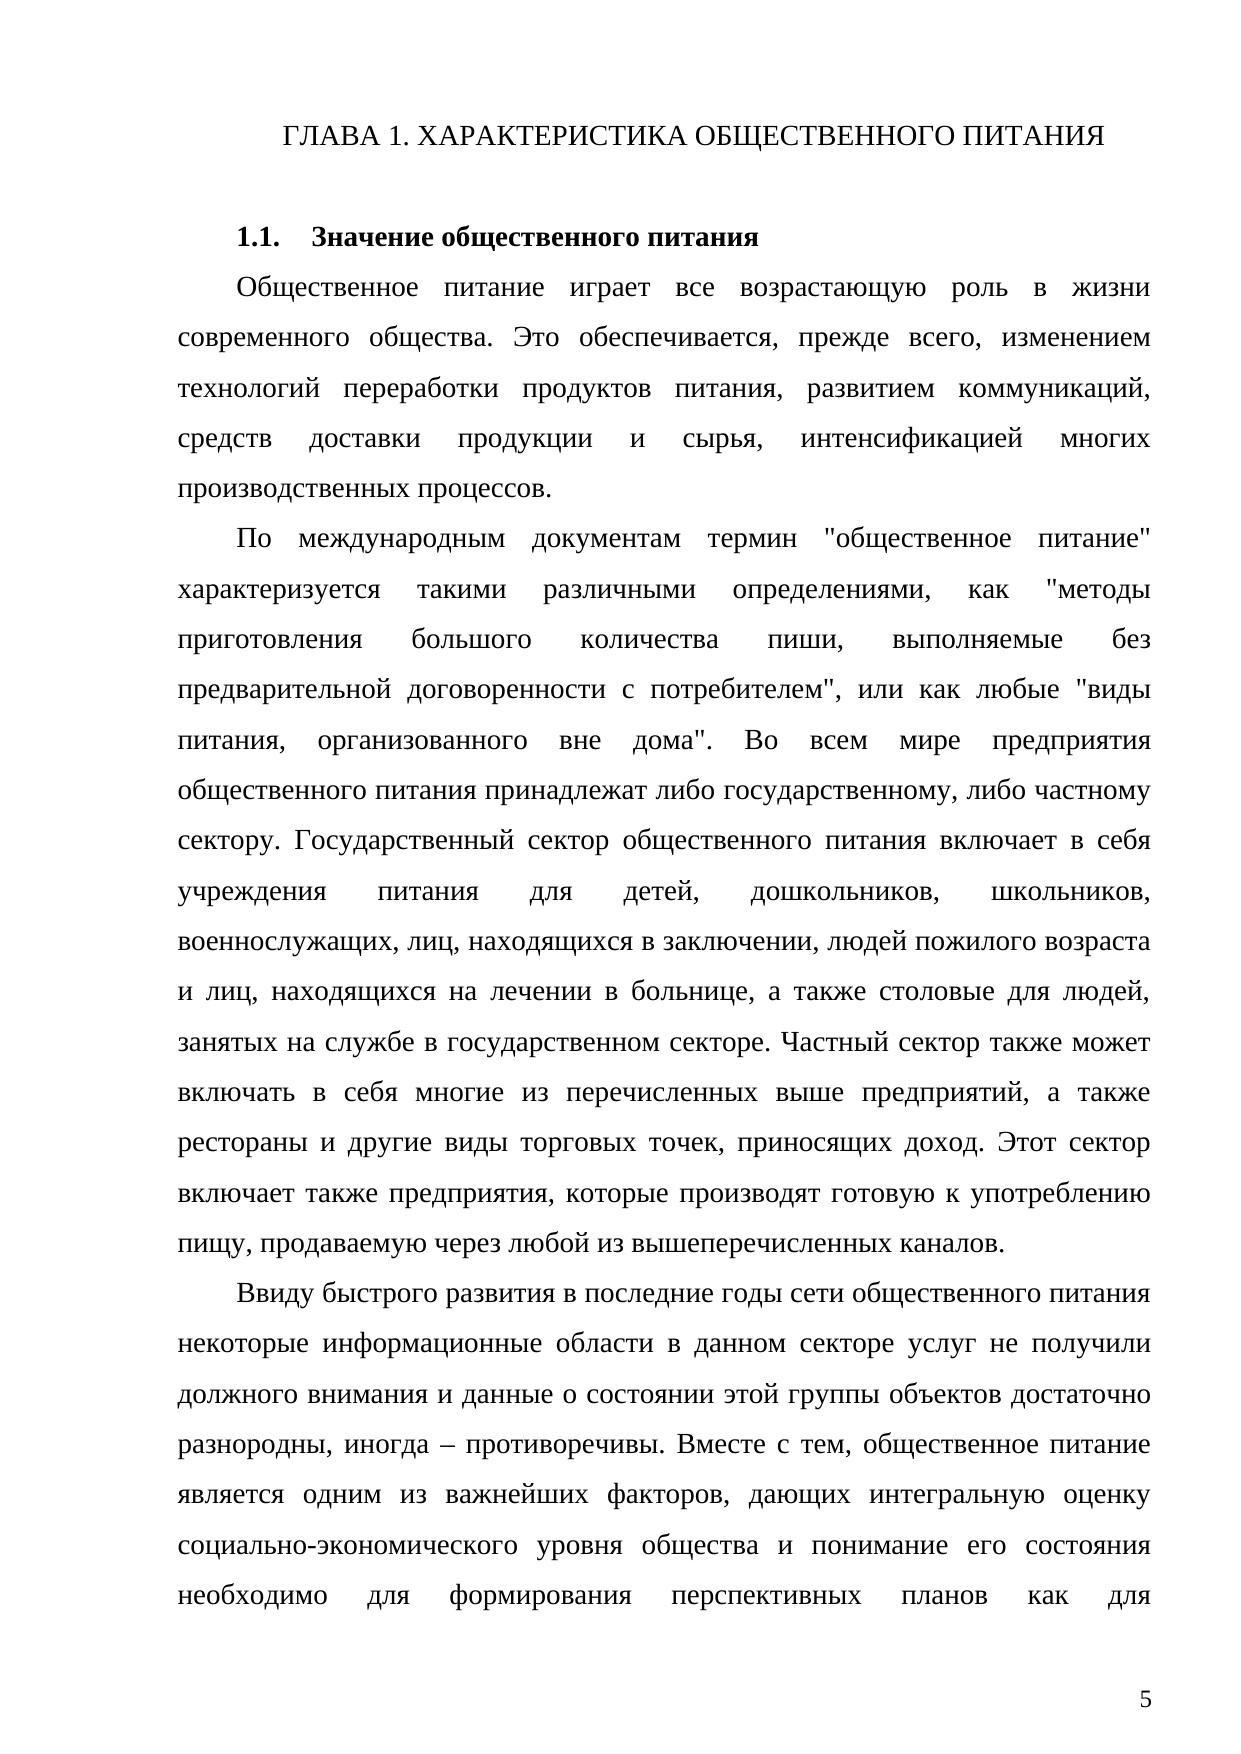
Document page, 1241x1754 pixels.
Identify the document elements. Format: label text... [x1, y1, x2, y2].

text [177, 1275, 1152, 1611]
text Общественное питание играет все возрастающую роль в жизни современного общества. Это обеспечивается, прежде всего, изменением технологий переработки продуктов питания, развитием коммуникаций, средств доставки продукции и сырья, интенсификацией многих производственных процессов. [177, 269, 1152, 504]
text По международным документам термин "общественное питание" характеризуется такими различными определениями, как "методы приготовления большого количества пиши, выполняемые без предварительной договоренности с потребителем", или как любые "виды питания, организованного вне дома". Во всем мире предприятия общественного питания принадлежат либо государственному, либо частному сектору. Государственный сектор общественного питания включает в себя учреждения питания для детей, дошкольников, школьников, военнослужащих, лиц, находящихся в заключении, людей пожилого возраста и лиц, находящихся на лечении в больнице, а также столовые для людей, занятых на службе в государственном секторе. Частный сектор также может включать в себя многие из перечисленных выше предприятий, а также рестораны и другие виды торговых точек, приносящих доход. Этот сектор включает также предприятия, которые производят готовую к употреблению пищу, продаваемую через любой из вышеперечисленных каналов. [177, 521, 1152, 1258]
list Значение общественного питания [236, 219, 1152, 252]
text ГЛАВА 1. ХАРАКТЕРИСТИКА ОБЩЕСТВЕННОГО ПИТАНИЯ [177, 118, 1152, 152]
